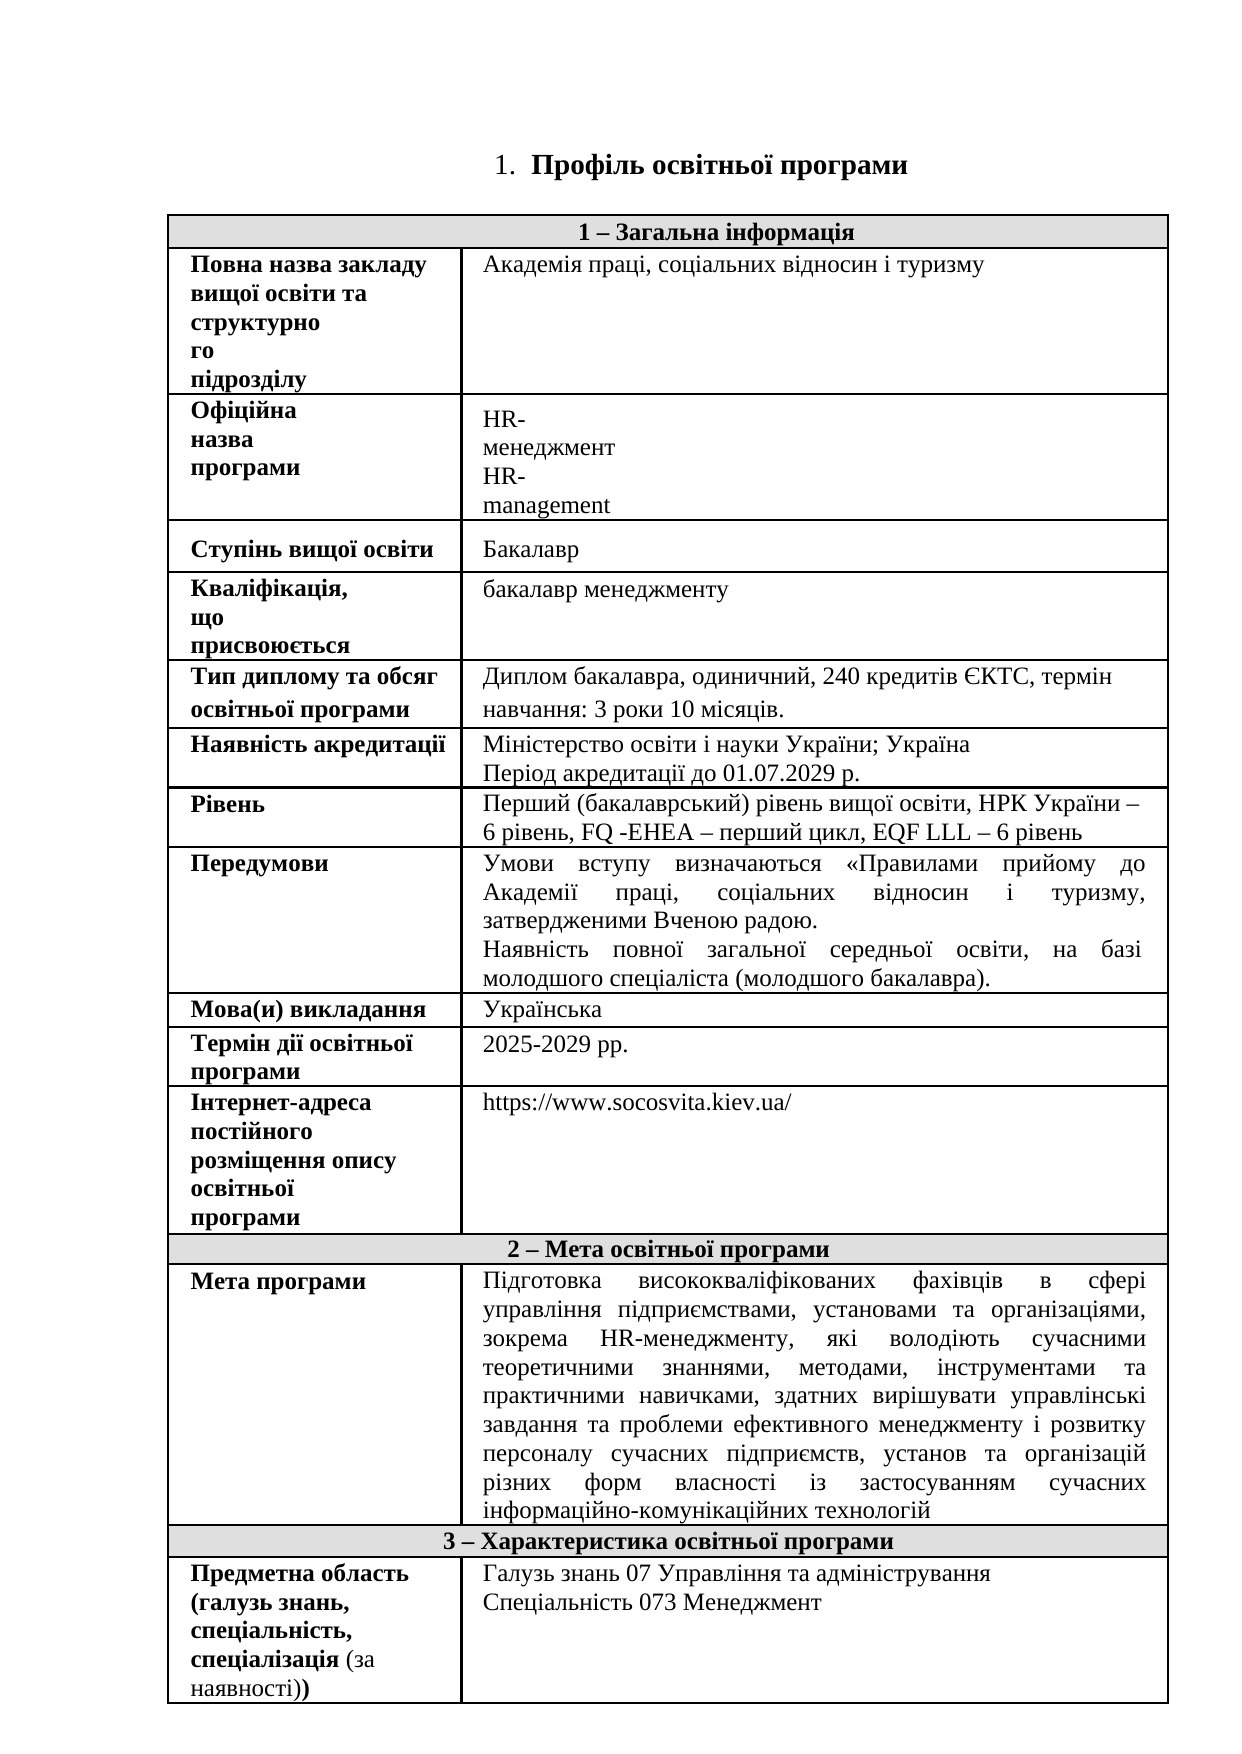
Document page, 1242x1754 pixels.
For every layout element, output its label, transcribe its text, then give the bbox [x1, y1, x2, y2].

table_cell Галузь знань 07 Управління та адміністрування Спеціальність 073 Менеджмент [463, 1558, 1167, 1702]
table_cell Диплом бакалавра, одиничний, 240 кредитів ЄКТС, термін навчання: 3 роки 10 місяців. [463, 661, 1167, 727]
table_cell Мова(и) викладання [169, 994, 460, 1026]
table_cell Мета програми [169, 1265, 460, 1524]
table_cell 2 – Мета освітньої програми [169, 1235, 1167, 1263]
table_cell Повна назва закладу вищої освіти та структурного підрозділу [169, 249, 460, 393]
table_cell Академія праці, соціальних відносин і туризму [463, 249, 1167, 393]
table_cell Наявність акредитації [169, 729, 460, 786]
table_cell Умови вступу визначаються «Правилами прийому до Академії праці, соціальних відносин і туризму, затвердженими Вченою радою. Наявність повної загальної середньої освіти, на базі молодшого спеціаліста (молодшого бакалавра). [463, 848, 1167, 992]
table_header 1 – Загальна інформація [169, 216, 1167, 247]
table_cell Рівень [169, 789, 460, 846]
table_cell бакалавр менеджменту [463, 573, 1167, 659]
table_cell https://www.socosvita.kiev.ua/ [463, 1087, 1167, 1232]
table_cell HR-менеджмент HR-management [463, 395, 1167, 519]
list Профіль освітньої програми [494, 147, 1168, 180]
table_cell Термін дії освітньої програми [169, 1028, 460, 1085]
table_cell Інтернет-адреса постійного розміщення опису освітньої програми [169, 1087, 460, 1232]
table_cell Кваліфікація, що присвоюється [169, 573, 460, 659]
table_cell Міністерство освіти і науки України; Україна Період акредитації до 01.07.2029 р. [463, 729, 1167, 786]
table_cell Офіційна назва програми [169, 395, 460, 519]
table_cell Бакалавр [463, 521, 1167, 571]
table_cell Передумови [169, 848, 460, 992]
table_cell Ступінь вищої освіти [169, 521, 460, 571]
table_cell 3 – Характеристика освітньої програми [169, 1526, 1167, 1556]
table_cell 2025-2029 рр. [463, 1028, 1167, 1085]
table_cell Українська [463, 994, 1167, 1026]
table_cell Перший (бакалаврський) рівень вищої освіти, НРК України – 6 рівень, FQ -EHEA – перший цикл, EQF LLL – 6 рівень [463, 789, 1167, 846]
table_cell Предметна область (галузь знань, спеціальність, спеціалізація (за наявності)) [169, 1558, 460, 1702]
table_cell Підготовка висококваліфікованих фахівців в сфері управління підприємствами, установами та організаціями, зокрема HR-менеджменту, які володіють сучасними теоретичними знаннями, методами, інструментами та практичними навичками, здатних вирішувати управлінські завдання та проблеми ефективного менеджменту і розвитку персоналу сучасних підприємств, установ та організацій різних форм власності із застосуванням сучасних інформаційно-комунікаційних технологій [463, 1265, 1167, 1524]
table_cell Тип диплому та обсяг освітньої програми [169, 661, 460, 727]
